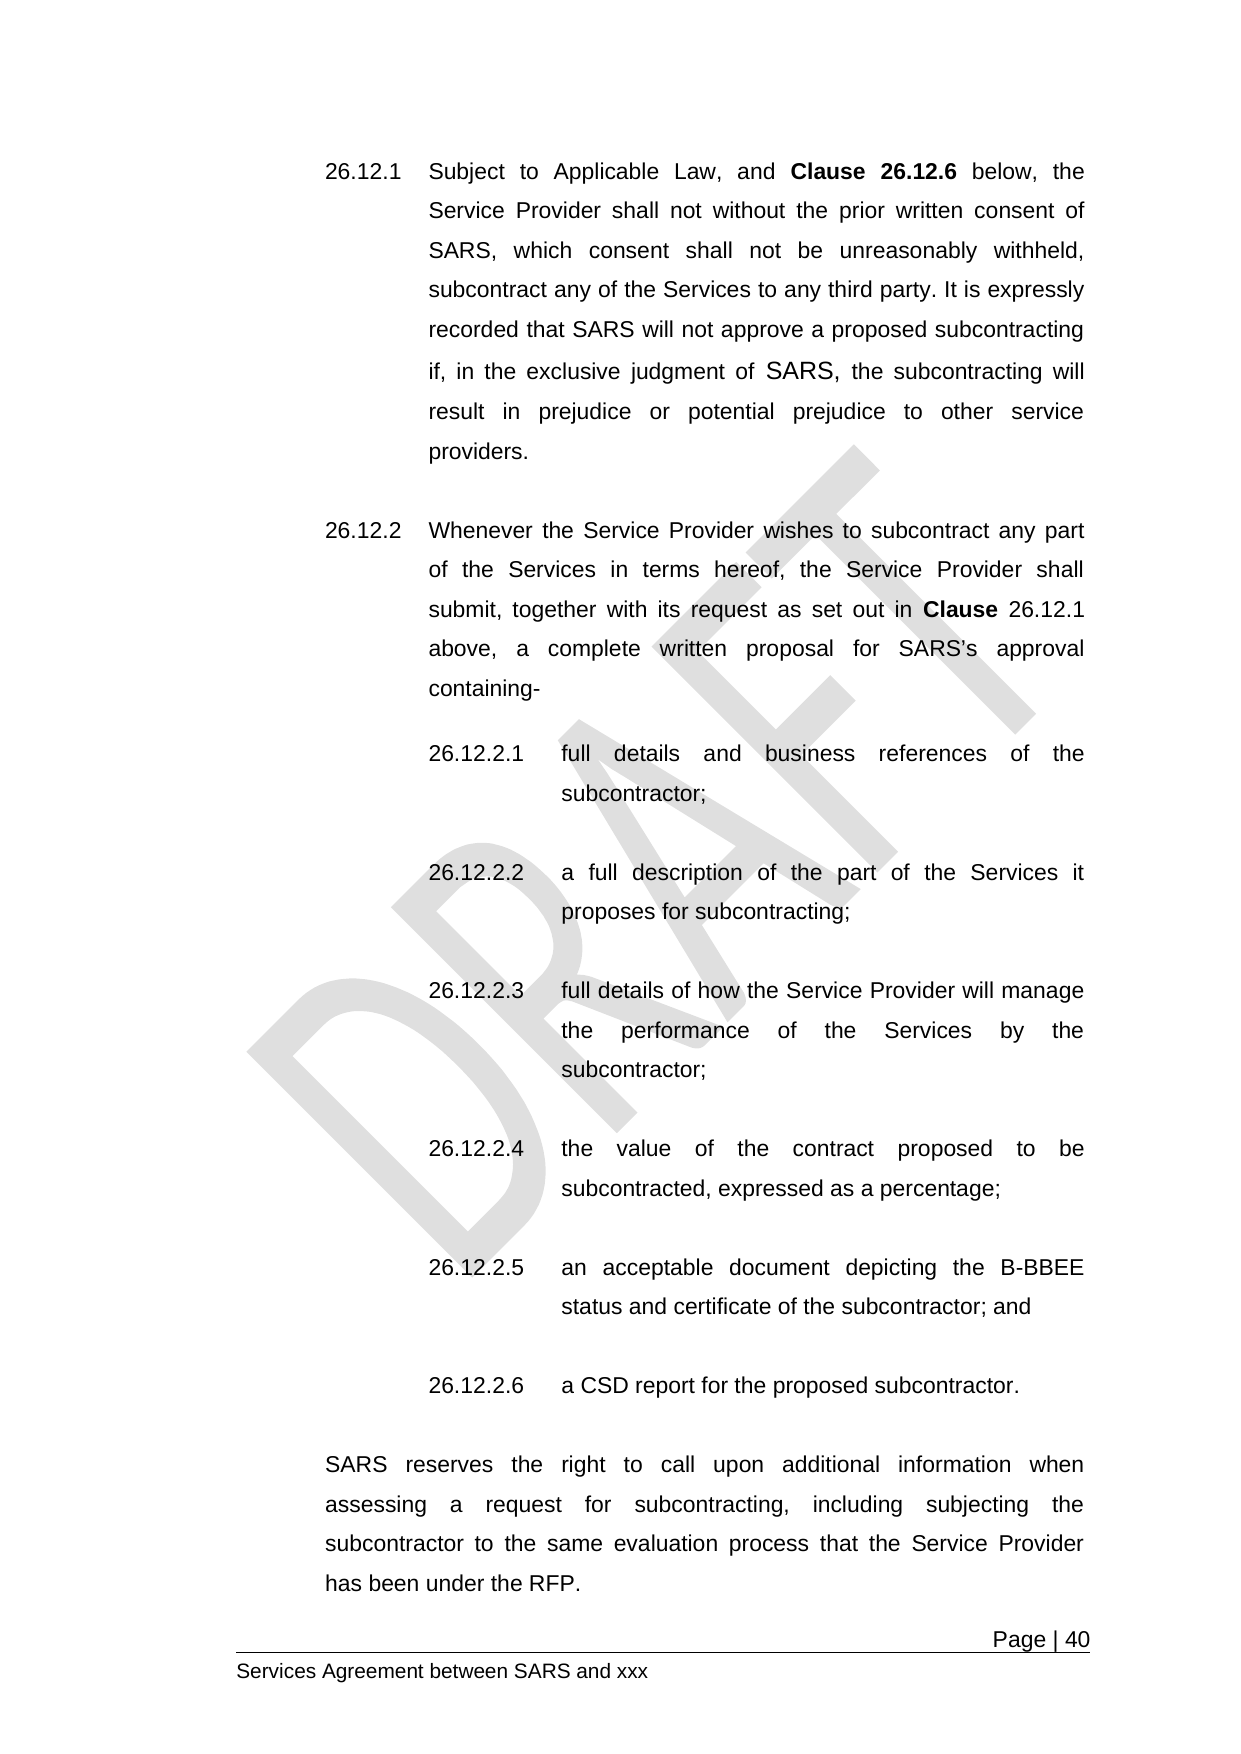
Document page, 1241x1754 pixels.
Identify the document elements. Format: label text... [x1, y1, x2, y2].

list Subject to Applicable Law, and Clause 26.12.6 below, the Service Provider shall not without the prior written consent of SARS, which consent shall not be unreasonably withheld, subcontract any of the Services to any third party. It is expressly recorded that SARS will not approve a proposed subcontracting if, in the exclusive judgment of SARS, the subcontracting will result in prejudice or potential prejudice to other service providers. [325, 158, 1084, 464]
list a CSD report for the proposed subcontractor. [428, 1372, 1084, 1398]
text SARS reserves the right to call upon additional information when assessing a request for subcontracting, including subjecting the subcontractor to the same evaluation process that the Service Provider has been under the RFP. [325, 1451, 1084, 1596]
list a full description of the part of the Services it proposes for subcontracting; [428, 859, 1084, 925]
list an acceptable document depicting the B-BBEE status and certificate of the subcontractor; and [428, 1254, 1084, 1319]
list Whenever the Service Provider wishes to subcontract any part of the Services in terms hereof, the Service Provider shall submit, together with its request as set out in Clause 26.12.1 above, a complete written proposal for SARS’s approval containing- [325, 517, 1084, 701]
list full details of how the Service Provider will manage the performance of the Services by the subcontractor; [428, 977, 1084, 1083]
list full details and business references of the subcontractor; [428, 740, 1084, 806]
list the value of the contract proposed to be subcontracted, expressed as a percentage; [428, 1135, 1084, 1201]
